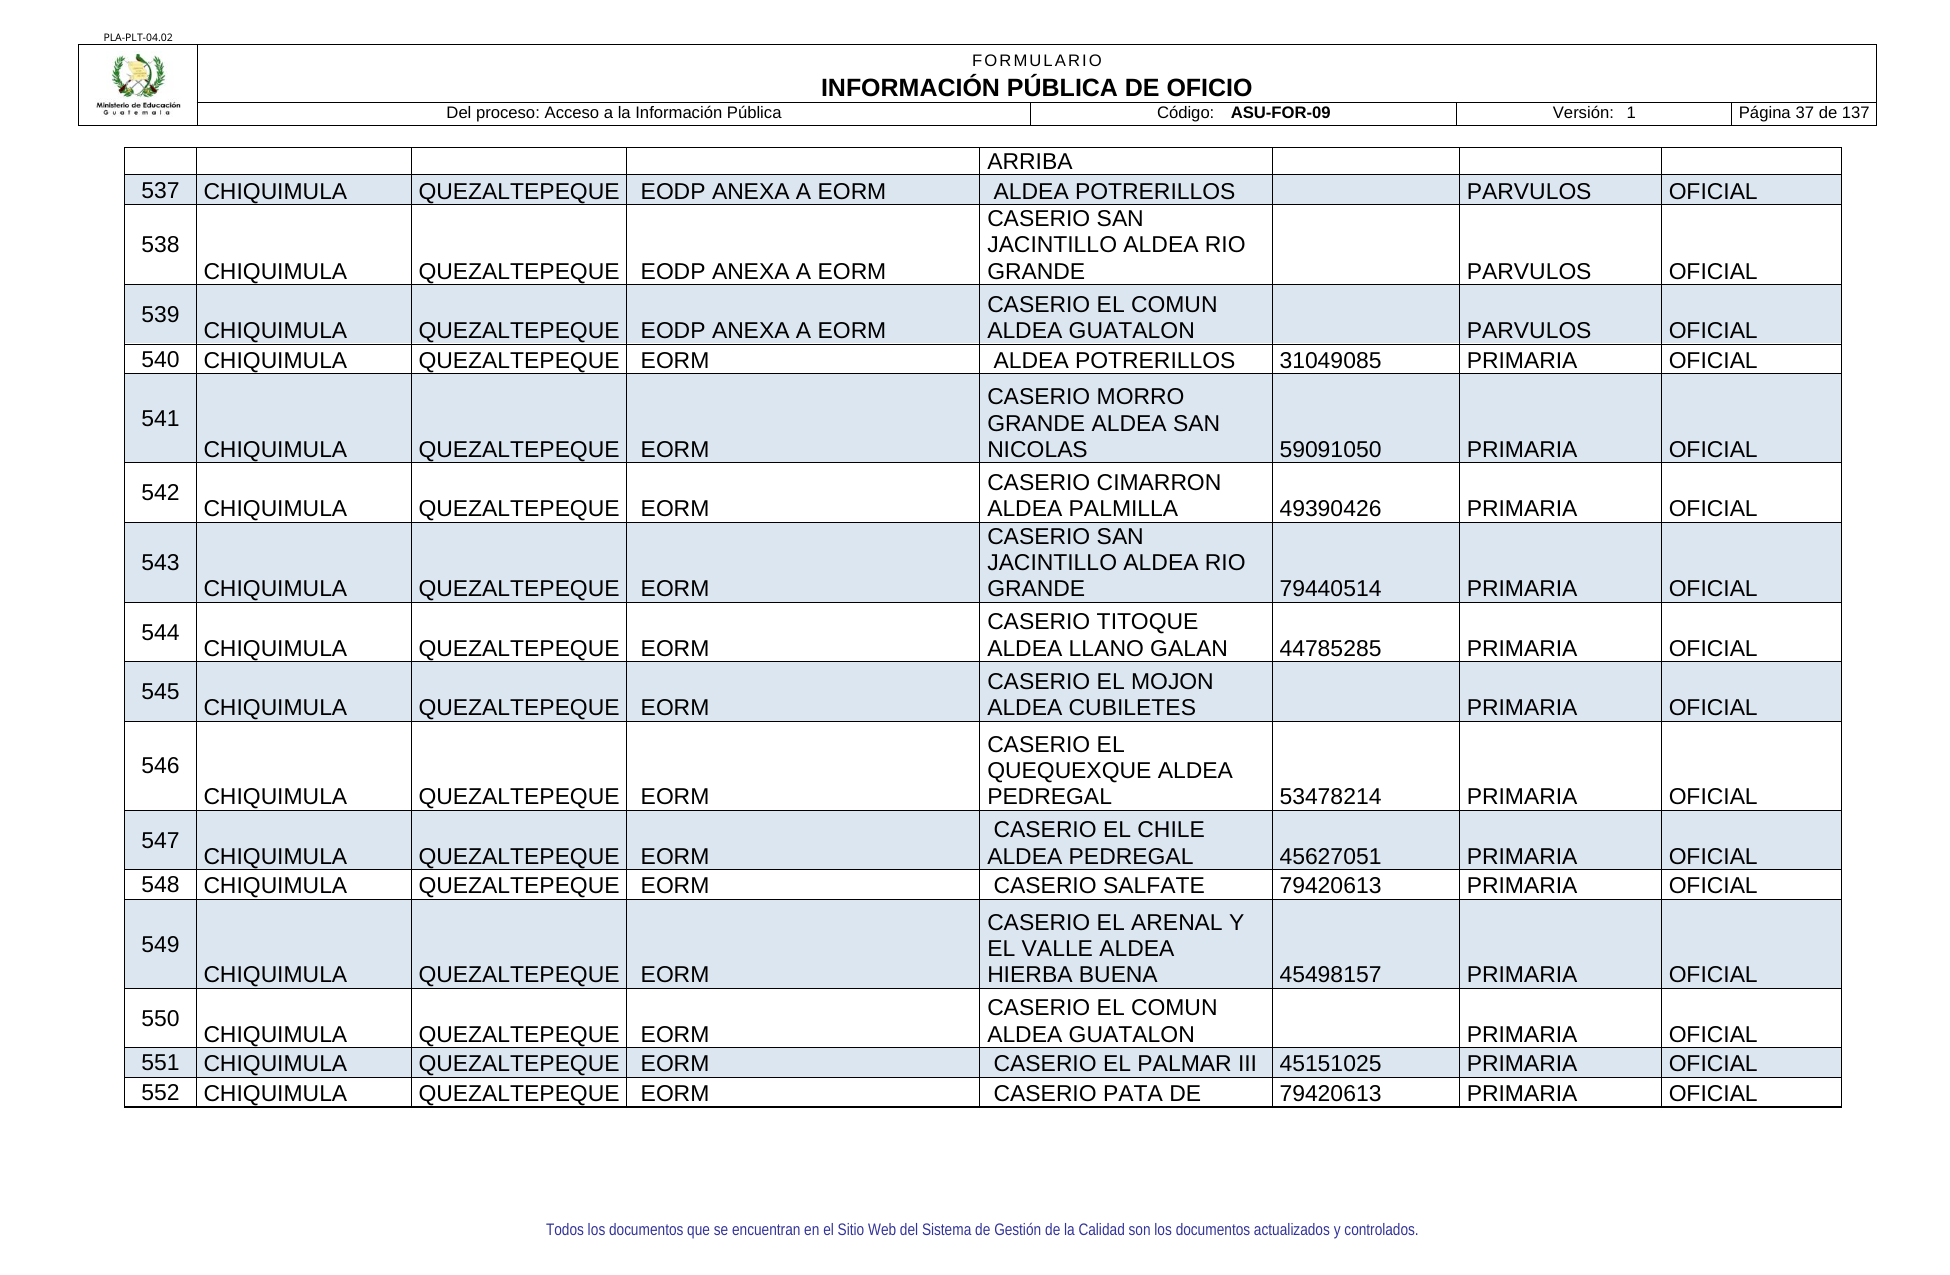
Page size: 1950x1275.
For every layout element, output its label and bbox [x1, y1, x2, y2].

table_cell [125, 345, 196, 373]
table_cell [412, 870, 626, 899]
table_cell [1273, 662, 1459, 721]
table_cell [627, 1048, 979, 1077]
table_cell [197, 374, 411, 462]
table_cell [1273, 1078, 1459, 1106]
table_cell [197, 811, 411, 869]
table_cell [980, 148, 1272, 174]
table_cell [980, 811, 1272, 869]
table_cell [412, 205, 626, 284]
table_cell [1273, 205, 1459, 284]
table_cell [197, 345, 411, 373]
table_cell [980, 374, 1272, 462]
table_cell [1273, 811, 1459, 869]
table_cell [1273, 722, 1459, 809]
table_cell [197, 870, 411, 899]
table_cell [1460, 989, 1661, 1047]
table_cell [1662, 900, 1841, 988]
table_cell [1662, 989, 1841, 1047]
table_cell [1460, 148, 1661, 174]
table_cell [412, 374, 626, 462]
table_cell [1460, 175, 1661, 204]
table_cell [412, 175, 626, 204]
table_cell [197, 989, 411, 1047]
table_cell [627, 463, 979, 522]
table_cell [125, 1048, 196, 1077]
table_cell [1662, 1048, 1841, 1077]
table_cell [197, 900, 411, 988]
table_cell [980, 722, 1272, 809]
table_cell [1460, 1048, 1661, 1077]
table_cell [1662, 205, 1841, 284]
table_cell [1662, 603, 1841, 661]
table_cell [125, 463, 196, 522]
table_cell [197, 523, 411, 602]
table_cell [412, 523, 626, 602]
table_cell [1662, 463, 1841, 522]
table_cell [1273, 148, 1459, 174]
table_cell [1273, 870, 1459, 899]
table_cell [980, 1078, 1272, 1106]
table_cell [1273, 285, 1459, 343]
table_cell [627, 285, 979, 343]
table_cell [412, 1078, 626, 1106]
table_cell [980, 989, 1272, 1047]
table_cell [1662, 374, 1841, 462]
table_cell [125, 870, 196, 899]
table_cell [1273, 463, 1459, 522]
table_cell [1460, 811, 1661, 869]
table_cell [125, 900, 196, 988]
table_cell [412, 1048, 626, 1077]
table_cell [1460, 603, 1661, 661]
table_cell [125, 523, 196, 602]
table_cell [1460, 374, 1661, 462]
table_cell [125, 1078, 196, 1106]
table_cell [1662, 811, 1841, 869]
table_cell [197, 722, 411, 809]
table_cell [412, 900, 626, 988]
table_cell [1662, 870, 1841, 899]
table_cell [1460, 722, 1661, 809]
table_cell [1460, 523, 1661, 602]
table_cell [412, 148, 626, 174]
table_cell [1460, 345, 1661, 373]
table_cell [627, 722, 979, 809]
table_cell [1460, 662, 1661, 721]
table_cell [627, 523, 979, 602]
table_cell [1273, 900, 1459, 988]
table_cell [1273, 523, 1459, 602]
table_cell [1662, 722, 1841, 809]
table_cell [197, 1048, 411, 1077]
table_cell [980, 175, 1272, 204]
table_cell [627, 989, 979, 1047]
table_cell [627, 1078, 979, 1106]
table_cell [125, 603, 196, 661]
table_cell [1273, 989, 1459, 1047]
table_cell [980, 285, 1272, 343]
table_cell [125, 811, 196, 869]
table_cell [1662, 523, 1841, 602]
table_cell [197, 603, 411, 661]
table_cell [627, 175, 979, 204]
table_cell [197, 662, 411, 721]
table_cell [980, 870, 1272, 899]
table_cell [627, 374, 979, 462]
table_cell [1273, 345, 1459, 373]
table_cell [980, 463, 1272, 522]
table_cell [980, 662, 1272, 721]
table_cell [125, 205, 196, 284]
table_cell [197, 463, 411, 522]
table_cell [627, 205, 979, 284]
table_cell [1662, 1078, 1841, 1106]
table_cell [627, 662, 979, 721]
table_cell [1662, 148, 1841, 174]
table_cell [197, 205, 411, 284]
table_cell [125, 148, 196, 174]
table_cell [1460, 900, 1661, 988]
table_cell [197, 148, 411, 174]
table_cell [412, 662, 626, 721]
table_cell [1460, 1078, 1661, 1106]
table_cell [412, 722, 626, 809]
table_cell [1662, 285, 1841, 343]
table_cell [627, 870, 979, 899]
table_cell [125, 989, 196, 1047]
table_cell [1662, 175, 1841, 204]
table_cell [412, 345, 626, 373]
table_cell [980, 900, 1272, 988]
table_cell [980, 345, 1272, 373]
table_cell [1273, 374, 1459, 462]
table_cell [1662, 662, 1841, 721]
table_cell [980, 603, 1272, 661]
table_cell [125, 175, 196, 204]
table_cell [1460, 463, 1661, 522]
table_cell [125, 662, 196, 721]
picture [95, 51, 181, 117]
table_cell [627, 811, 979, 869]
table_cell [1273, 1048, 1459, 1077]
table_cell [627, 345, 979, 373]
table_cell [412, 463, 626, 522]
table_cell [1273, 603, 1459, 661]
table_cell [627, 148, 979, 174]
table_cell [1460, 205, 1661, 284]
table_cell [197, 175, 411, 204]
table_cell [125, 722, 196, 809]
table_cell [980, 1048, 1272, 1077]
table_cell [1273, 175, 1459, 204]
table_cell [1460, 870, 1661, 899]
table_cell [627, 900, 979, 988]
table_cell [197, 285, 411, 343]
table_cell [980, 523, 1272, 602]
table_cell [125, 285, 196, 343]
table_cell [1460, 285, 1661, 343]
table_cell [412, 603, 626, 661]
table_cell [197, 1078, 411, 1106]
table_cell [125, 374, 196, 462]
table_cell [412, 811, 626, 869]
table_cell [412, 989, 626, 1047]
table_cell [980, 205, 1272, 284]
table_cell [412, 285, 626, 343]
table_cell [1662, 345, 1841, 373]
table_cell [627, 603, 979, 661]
